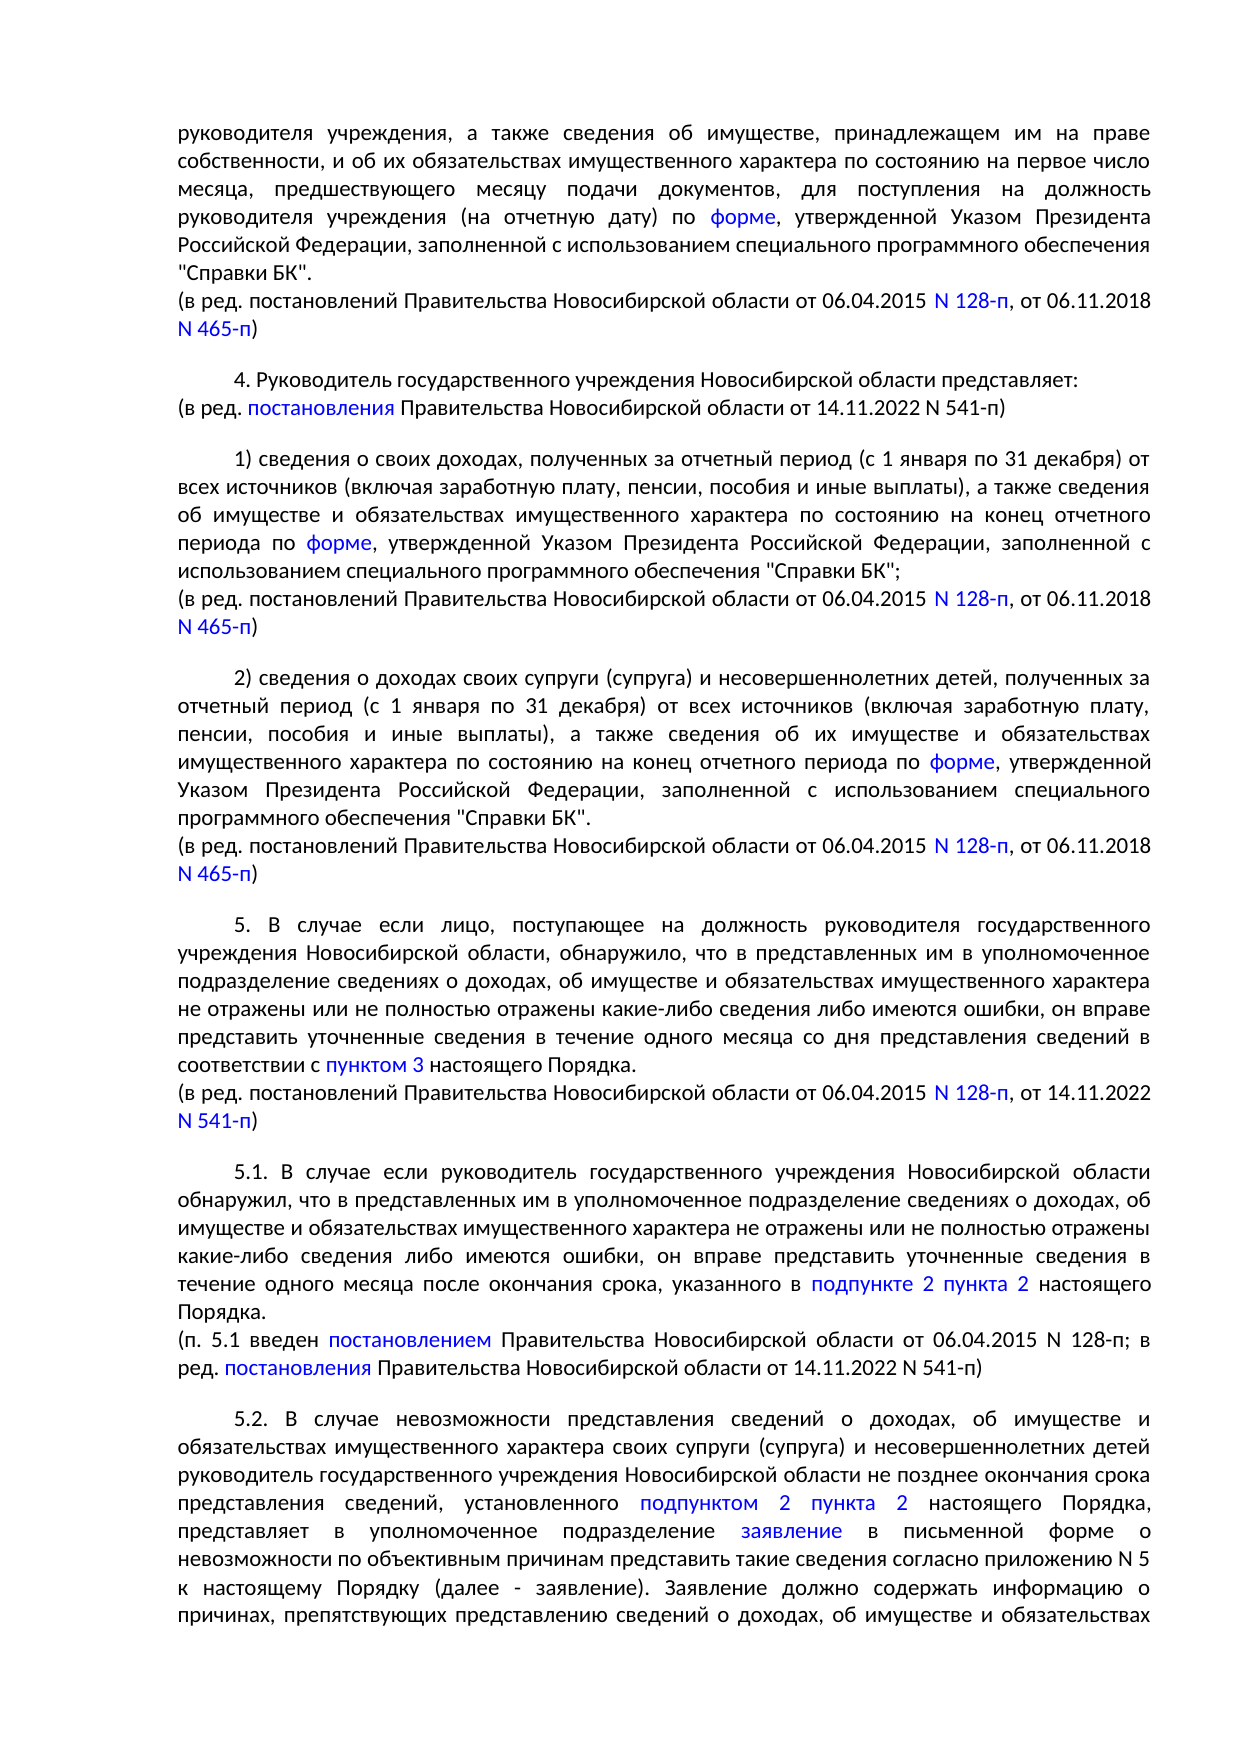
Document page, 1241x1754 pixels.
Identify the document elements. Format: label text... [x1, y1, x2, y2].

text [177, 118, 1152, 286]
text (п. 5.1 введен постановлением Правительства Новосибирской области от 06.04.2015 N 128-п; в ред. постановления Правительства Новосибирской области от 14.11.2022 N 541-п) [177, 1326, 1152, 1382]
text 2) сведения о доходах своих супруги (супруга) и несовершеннолетних детей, полученных за отчетный период (с 1 января по 31 декабря) от всех источников (включая заработную плату, пенсии, пособия и иные выплаты), а также сведения об их имуществе и обязательствах имущественного характера по состоянию на конец отчетного периода по форме, утвержденной Указом Президента Российской Федерации, заполненной с использованием специального программного обеспечения "Справки БК". [177, 663, 1152, 831]
text (в ред. постановлений Правительства Новосибирской области от 06.04.2015 N 128-п, от 06.11.2018 N 465-п) [177, 286, 1152, 342]
text (в ред. постановлений Правительства Новосибирской области от 06.04.2015 N 128-п, от 06.11.2018 N 465-п) [177, 584, 1152, 640]
text (в ред. постановления Правительства Новосибирской области от 14.11.2022 N 541-п) [177, 393, 1152, 421]
text 5. В случае если лицо, поступающее на должность руководителя государственного учреждения Новосибирской области, обнаружило, что в представленных им в уполномоченное подразделение сведениях о доходах, об имуществе и обязательствах имущественного характера не отражены или не полностью отражены какие-либо сведения либо имеются ошибки, он вправе представить уточненные сведения в течение одного месяца со дня представления сведений в соответствии с пунктом 3 настоящего Порядка. [177, 910, 1152, 1078]
text 5.1. В случае если руководитель государственного учреждения Новосибирской области обнаружил, что в представленных им в уполномоченное подразделение сведениях о доходах, об имуществе и обязательствах имущественного характера не отражены или не полностью отражены какие-либо сведения либо имеются ошибки, он вправе представить уточненные сведения в течение одного месяца после окончания срока, указанного в подпункте 2 пункта 2 настоящего Порядка. [177, 1157, 1152, 1326]
text 4. Руководитель государственного учреждения Новосибирской области представляет: [177, 365, 1152, 393]
text (в ред. постановлений Правительства Новосибирской области от 06.04.2015 N 128-п, от 06.11.2018 N 465-п) [177, 831, 1152, 887]
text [177, 1404, 1152, 1629]
text 1) сведения о своих доходах, полученных за отчетный период (с 1 января по 31 декабря) от всех источников (включая заработную плату, пенсии, пособия и иные выплаты), а также сведения об имуществе и обязательствах имущественного характера по состоянию на конец отчетного периода по форме, утвержденной Указом Президента Российской Федерации, заполненной с использованием специального программного обеспечения "Справки БК"; [177, 444, 1152, 584]
text (в ред. постановлений Правительства Новосибирской области от 06.04.2015 N 128-п, от 14.11.2022 N 541-п) [177, 1078, 1152, 1134]
